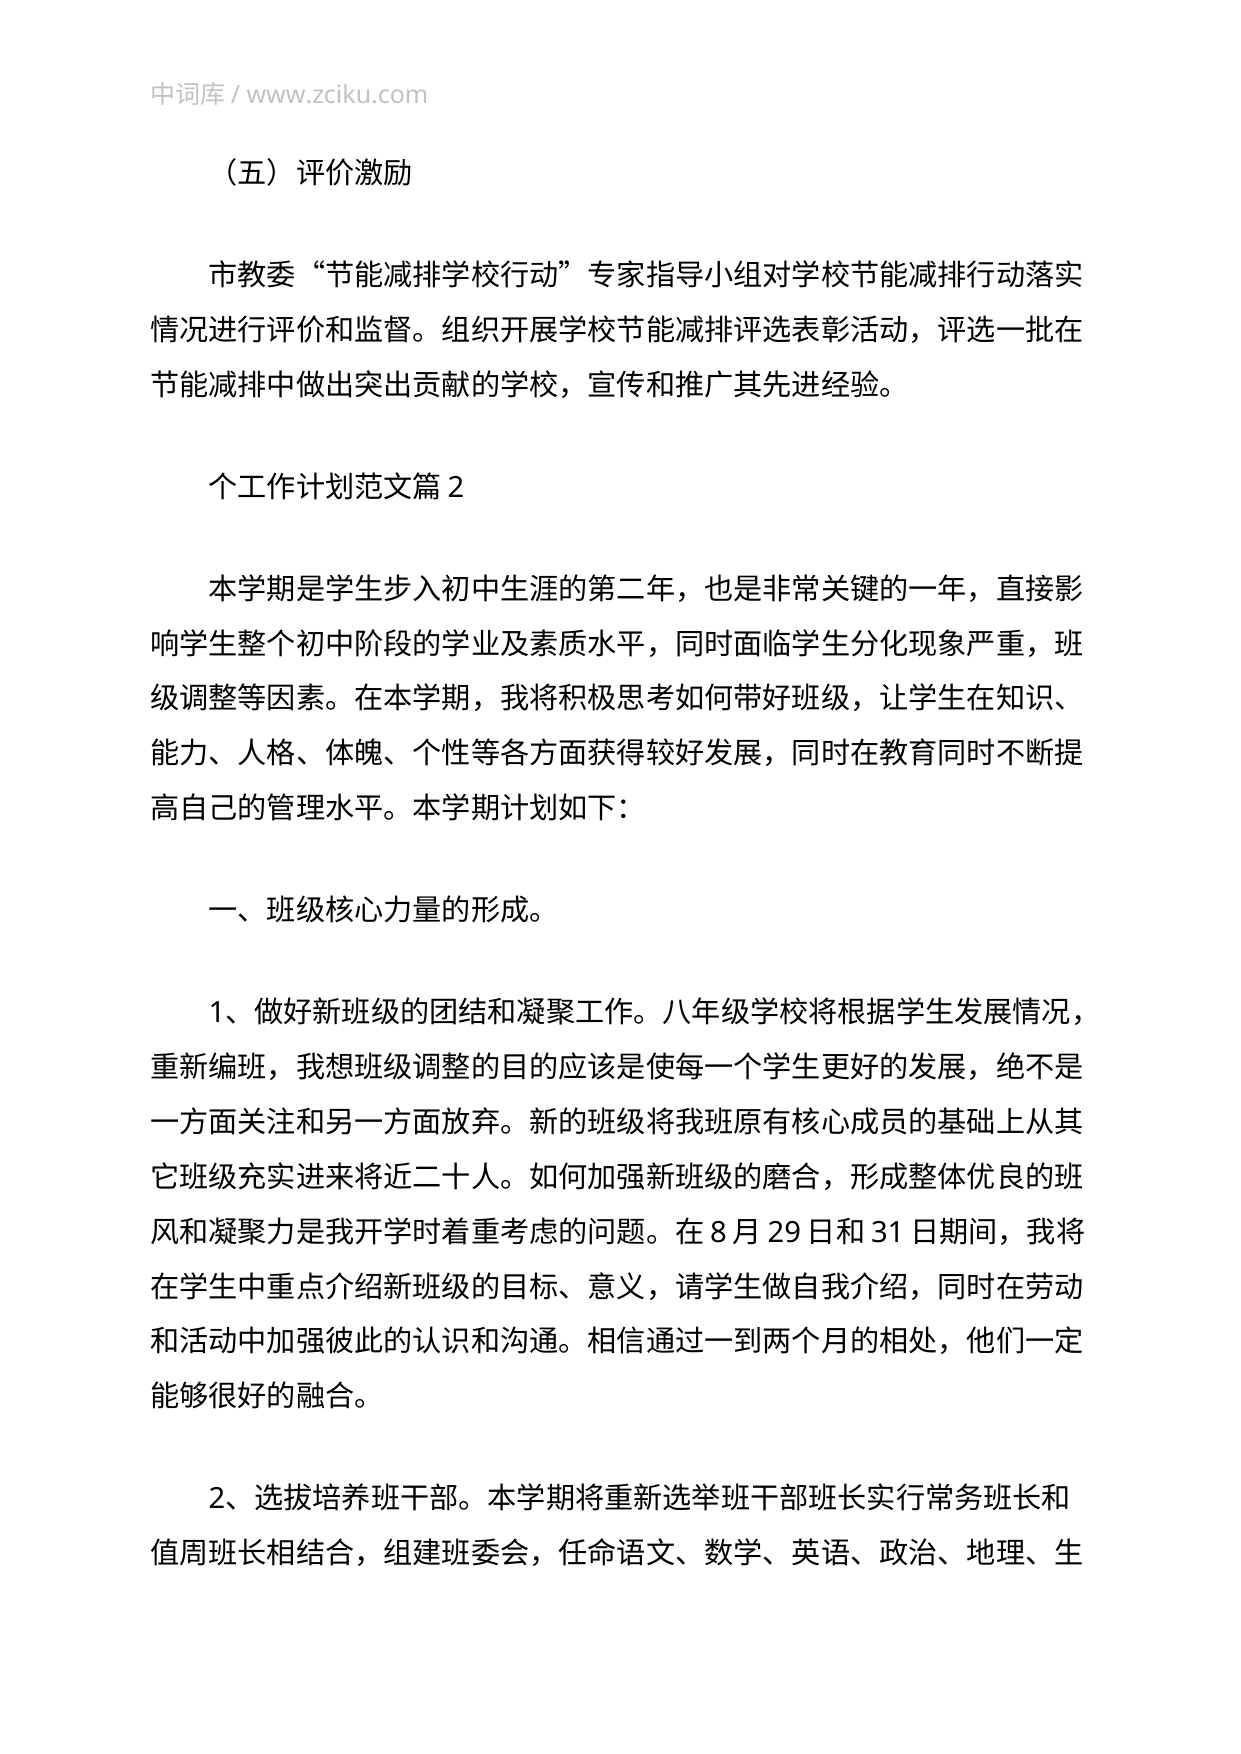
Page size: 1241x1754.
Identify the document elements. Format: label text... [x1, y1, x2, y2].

text 本学期是学生步入初中生涯的第二年，也是非常关键的一年，直接影响学生整个初中阶段的学业及素质水平，同时面临学生分化现象严重，班级调整等因素。在本学期，我将积极思考如何带好班级，让学生在知识、能力、人格、体魄、个性等各方面获得较好发展，同时在教育同时不断提高自己的管理水平。本学期计划如下： [150, 565, 1090, 827]
text 个工作计划范文篇2 [150, 463, 1090, 506]
text 一、班级核心力量的形成。 [150, 887, 1090, 929]
text （五）评价激励 [150, 150, 1090, 192]
text 1、做好新班级的团结和凝聚工作。八年级学校将根据学生发展情况，重新编班，我想班级调整的目的应该是使每一个学生更好的发展，绝不是一方面关注和另一方面放弃。新的班级将我班原有核心成员的基础上从其它班级充实进来将近二十人。如何加强新班级的磨合，形成整体优良的班风和凝聚力是我开学时着重考虑的问题。在8月29日和31日期间，我将在学生中重点介绍新班级的目标、意义，请学生做自我介绍，同时在劳动和活动中加强彼此的认识和沟通。相信通过一到两个月的相处，他们一定能够很好的融合。 [150, 988, 1090, 1415]
text 市教委“节能减排学校行动”专家指导小组对学校节能减排行动落实情况进行评价和监督。组织开展学校节能减排评选表彰活动，评选一批在节能减排中做出突出贡献的学校，宣传和推广其先进经验。 [150, 252, 1090, 404]
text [150, 1475, 1090, 1572]
